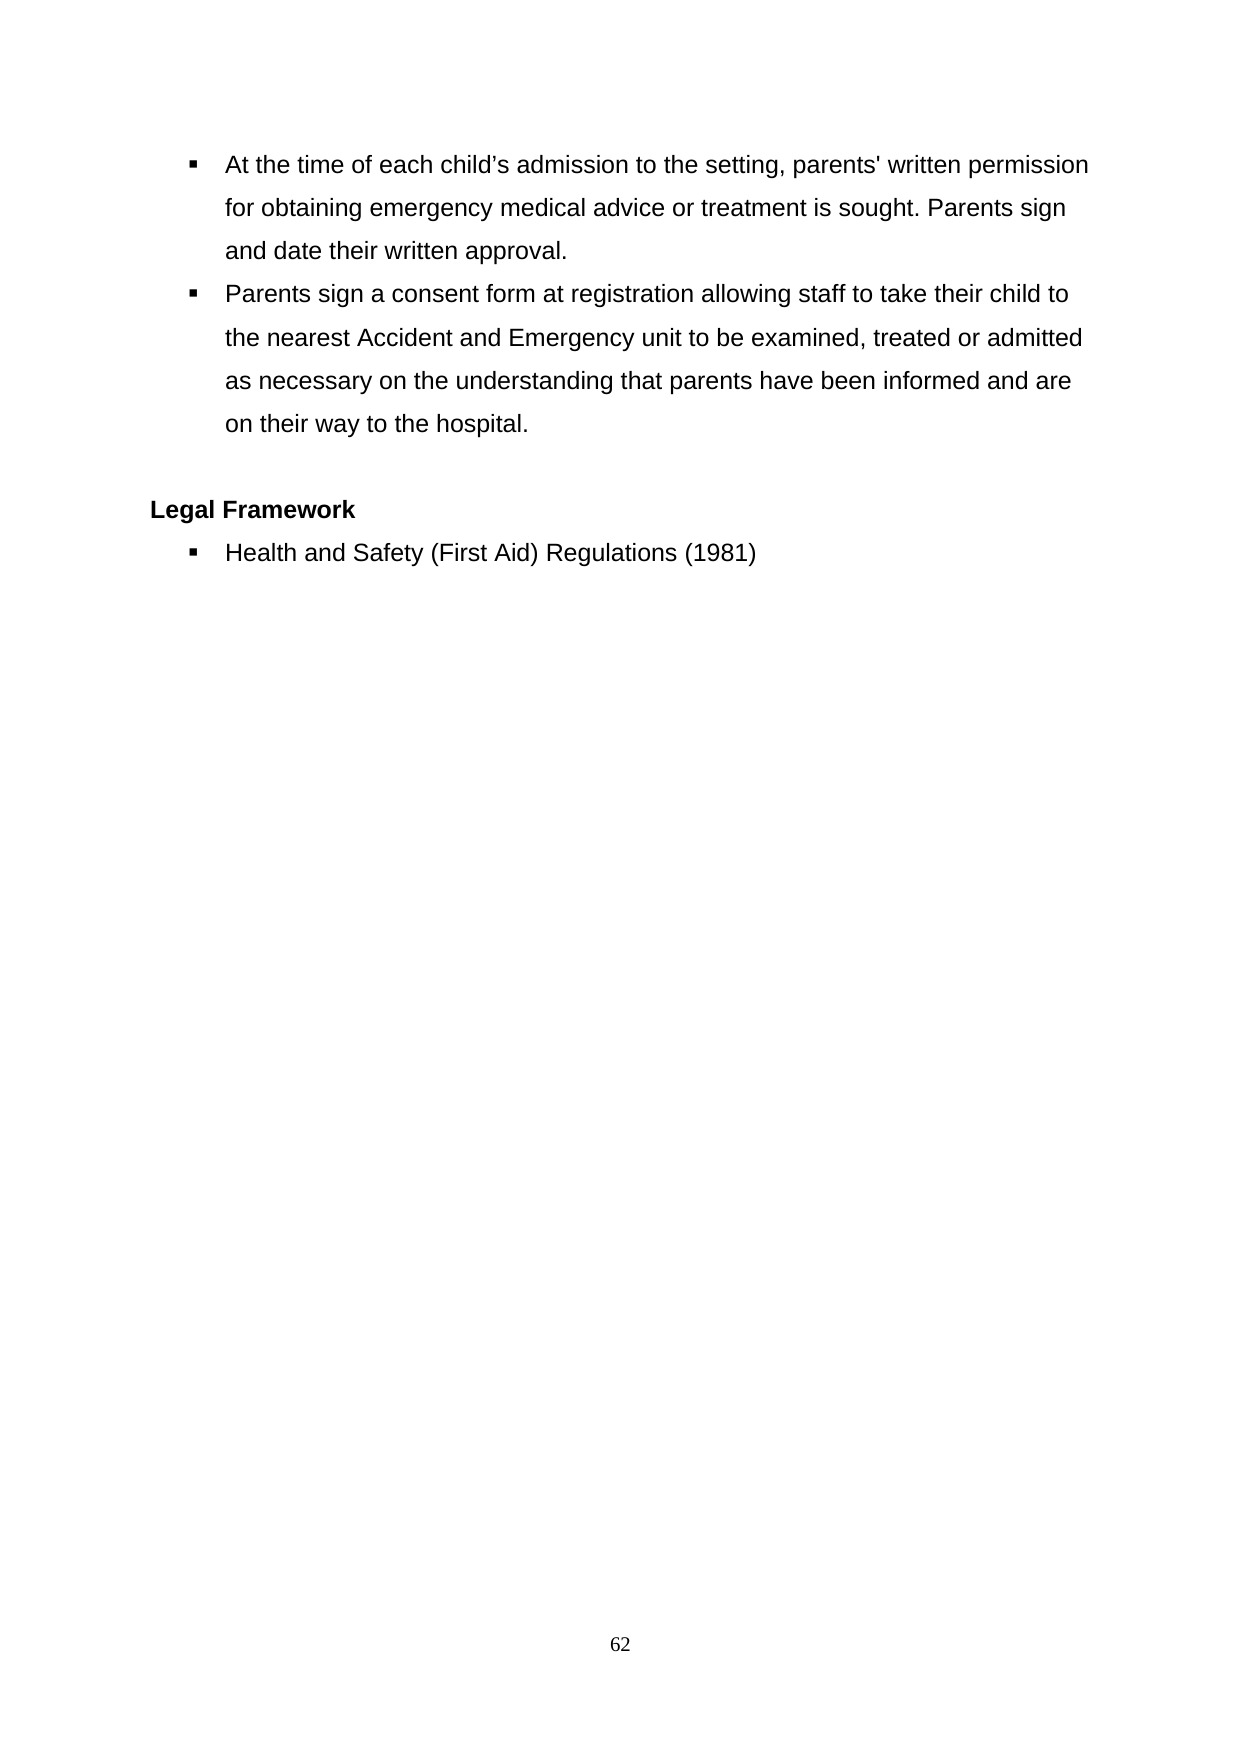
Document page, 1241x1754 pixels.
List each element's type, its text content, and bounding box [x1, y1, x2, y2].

list Parents sign a consent form at registration allowing staff to take their child to the nearest Accident and Emergency unit to be examined, treated or admitted as necessary on the understanding that parents have been informed and are on their way to the hospital. [187, 279, 1090, 438]
list Health and Safety (First Aid) Regulations (1981) [187, 538, 1090, 567]
list At the time of each child’s admission to the setting, parents' written permission for obtaining emergency medical advice or treatment is sought. Parents sign and date their written approval. [187, 150, 1090, 265]
text Legal Framework [150, 495, 1090, 524]
